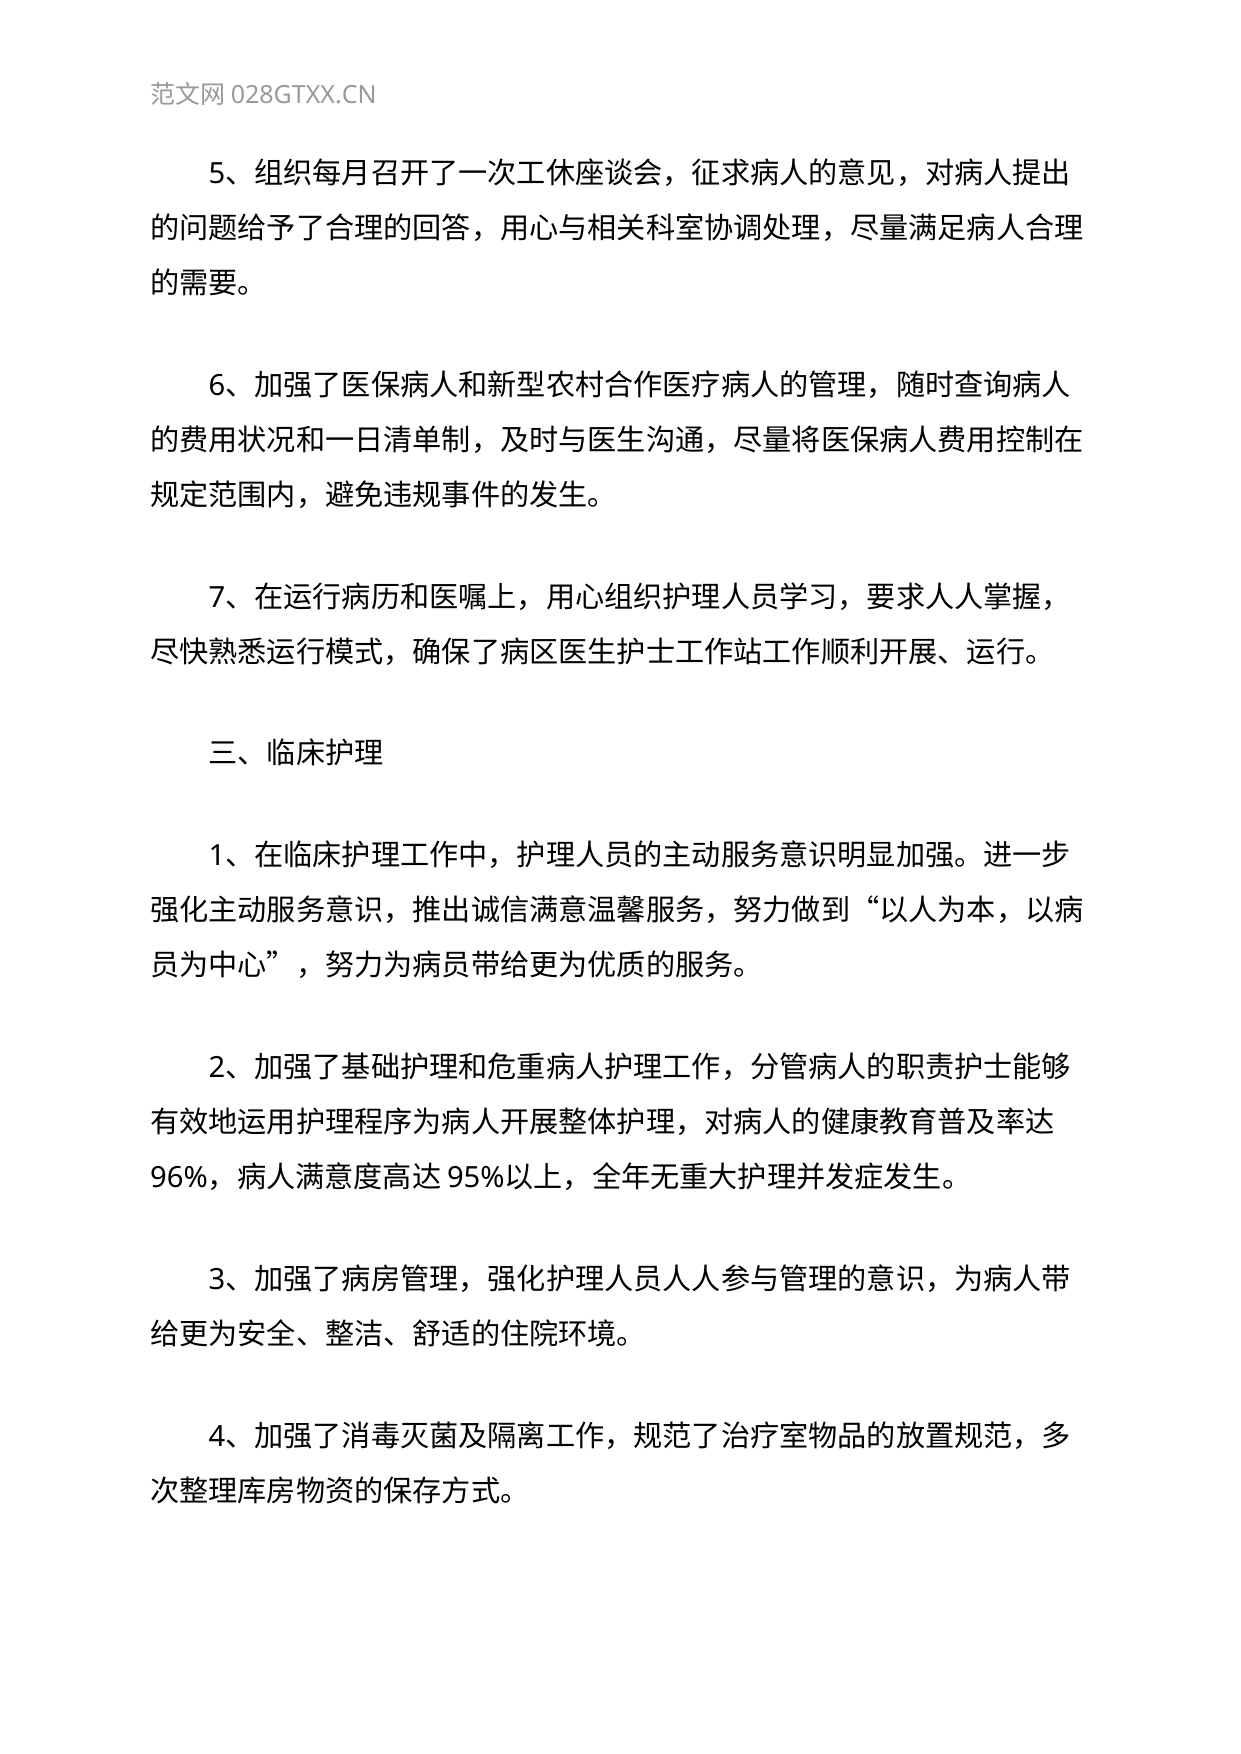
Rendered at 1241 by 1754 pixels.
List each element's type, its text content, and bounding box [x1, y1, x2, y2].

text 3、加强了病房管理，强化护理人员人人参与管理的意识，为病人带给更为安全、整洁、舒适的住院环境。 [150, 1255, 1090, 1353]
text 三、临床护理 [150, 730, 1090, 772]
text 5、组织每月召开了一次工休座谈会，征求病人的意见，对病人提出的问题给予了合理的回答，用心与相关科室协调处理，尽量满足病人合理的需要。 [150, 150, 1090, 302]
text 2、加强了基础护理和危重病人护理工作，分管病人的职责护士能够有效地运用护理程序为病人开展整体护理，对病人的健康教育普及率达96%，病人满意度高达95%以上，全年无重大护理并发症发生。 [150, 1043, 1090, 1196]
text 7、在运行病历和医嘱上，用心组织护理人员学习，要求人人掌握，尽快熟悉运行模式，确保了病区医生护士工作站工作顺利开展、运行。 [150, 573, 1090, 671]
text 1、在临床护理工作中，护理人员的主动服务意识明显加强。进一步强化主动服务意识，推出诚信满意温馨服务，努力做到“以人为本，以病员为中心”，努力为病员带给更为优质的服务。 [150, 832, 1090, 984]
text 4、加强了消毒灭菌及隔离工作，规范了治疗室物品的放置规范，多次整理库房物资的保存方式。 [150, 1412, 1090, 1509]
text 6、加强了医保病人和新型农村合作医疗病人的管理，随时查询病人的费用状况和一日清单制，及时与医生沟通，尽量将医保病人费用控制在规定范围内，避免违规事件的发生。 [150, 362, 1090, 514]
